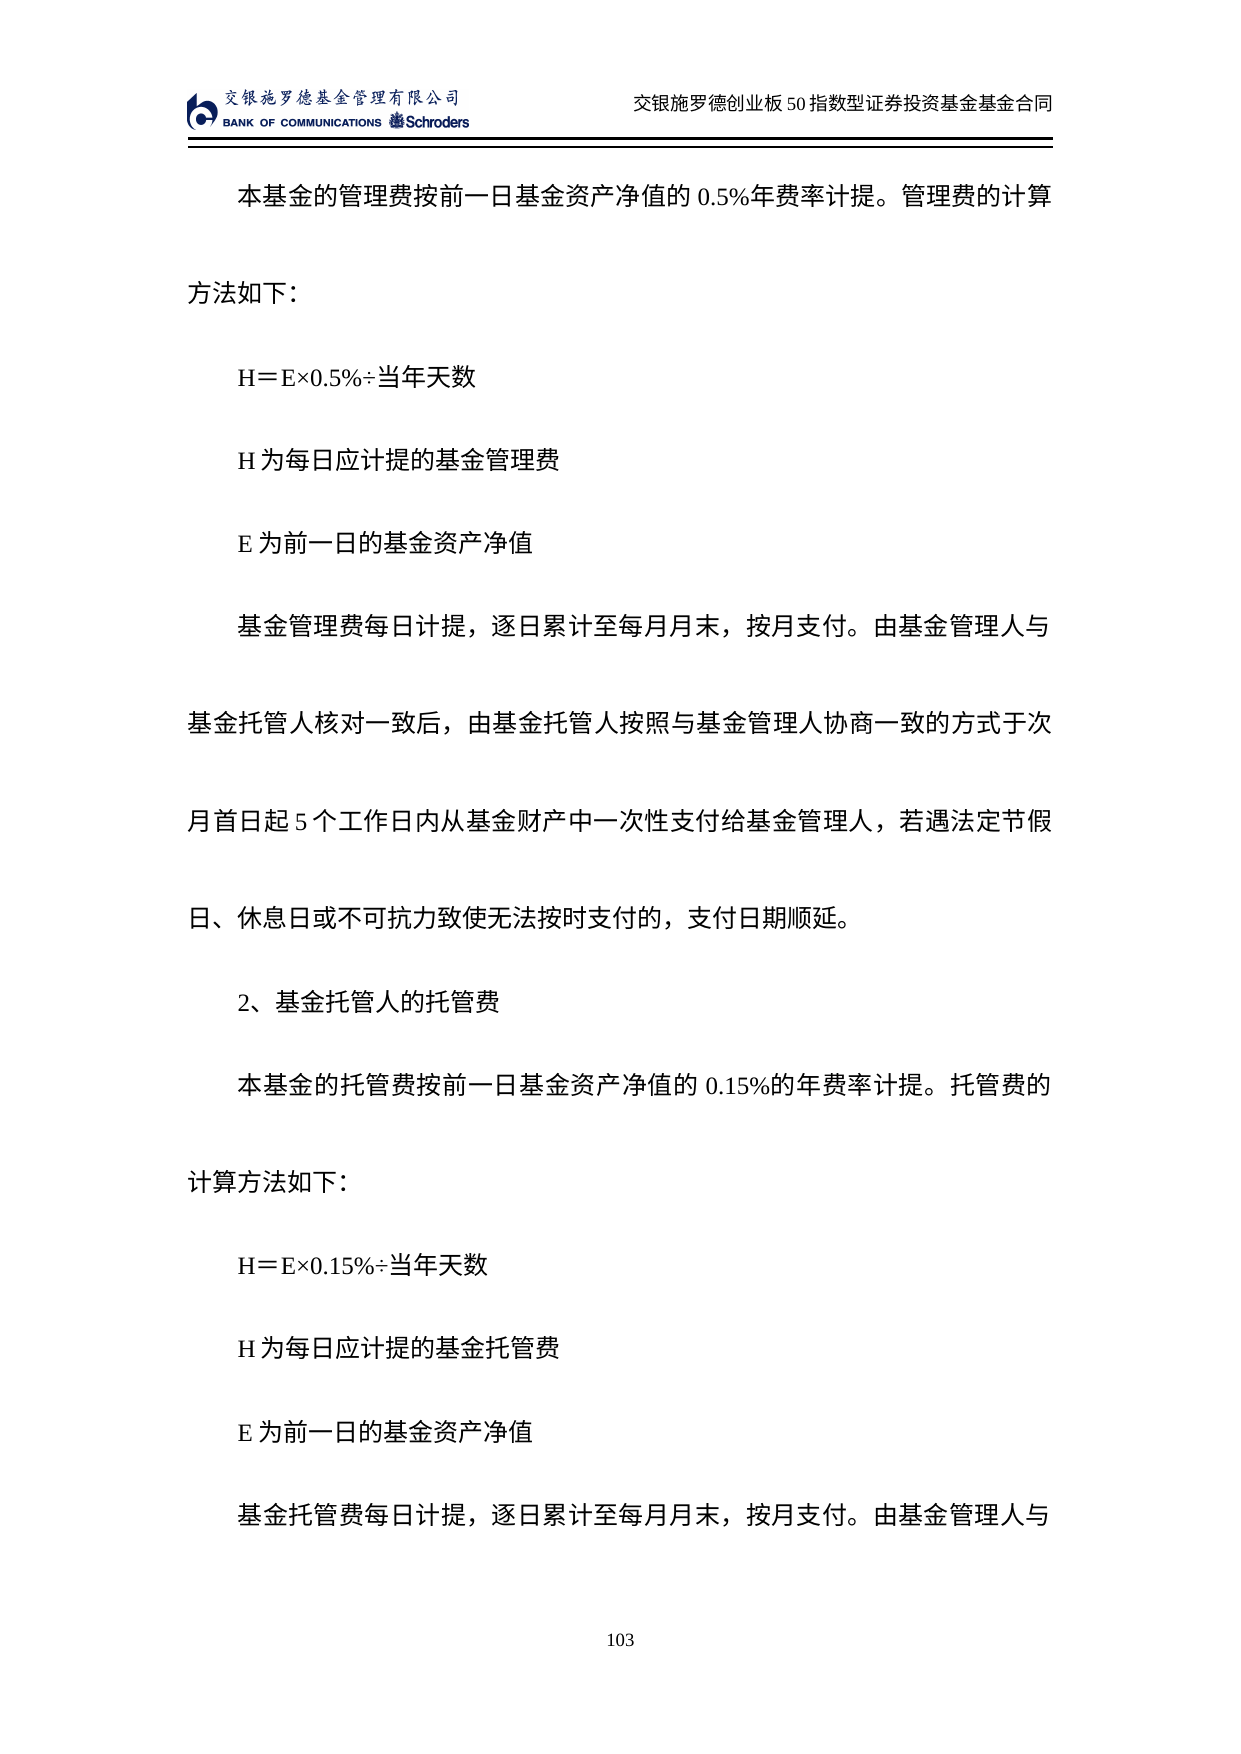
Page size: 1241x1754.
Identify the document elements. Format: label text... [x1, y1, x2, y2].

text H为每日应计提的基金托管费 [187, 1314, 1053, 1379]
text 本基金的管理费按前一日基金资产净值的0.5%年费率计提。管理费的计算方法如下： [187, 162, 1053, 324]
text H＝E×0.15%÷当年天数 [187, 1231, 1053, 1296]
text 基金管理费每日计提，逐日累计至每月月末，按月支付。由基金管理人与基金托管人核对一致后，由基金托管人按照与基金管理人协商一致的方式于次月首日起5个工作日内从基金财产中一次性支付给基金管理人，若遇法定节假日、休息日或不可抗力致使无法按时支付的，支付日期顺延。 [187, 592, 1053, 949]
text H为每日应计提的基金管理费 [187, 426, 1053, 491]
text E为前一日的基金资产净值 [187, 509, 1053, 574]
text 2、基金托管人的托管费 [187, 968, 1053, 1033]
text E为前一日的基金资产净值 [187, 1398, 1053, 1463]
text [187, 1481, 1053, 1546]
picture [187, 89, 469, 130]
text 本基金的托管费按前一日基金资产净值的0.15%的年费率计提。托管费的计算方法如下： [187, 1051, 1053, 1213]
text H＝E×0.5%÷当年天数 [187, 343, 1053, 408]
